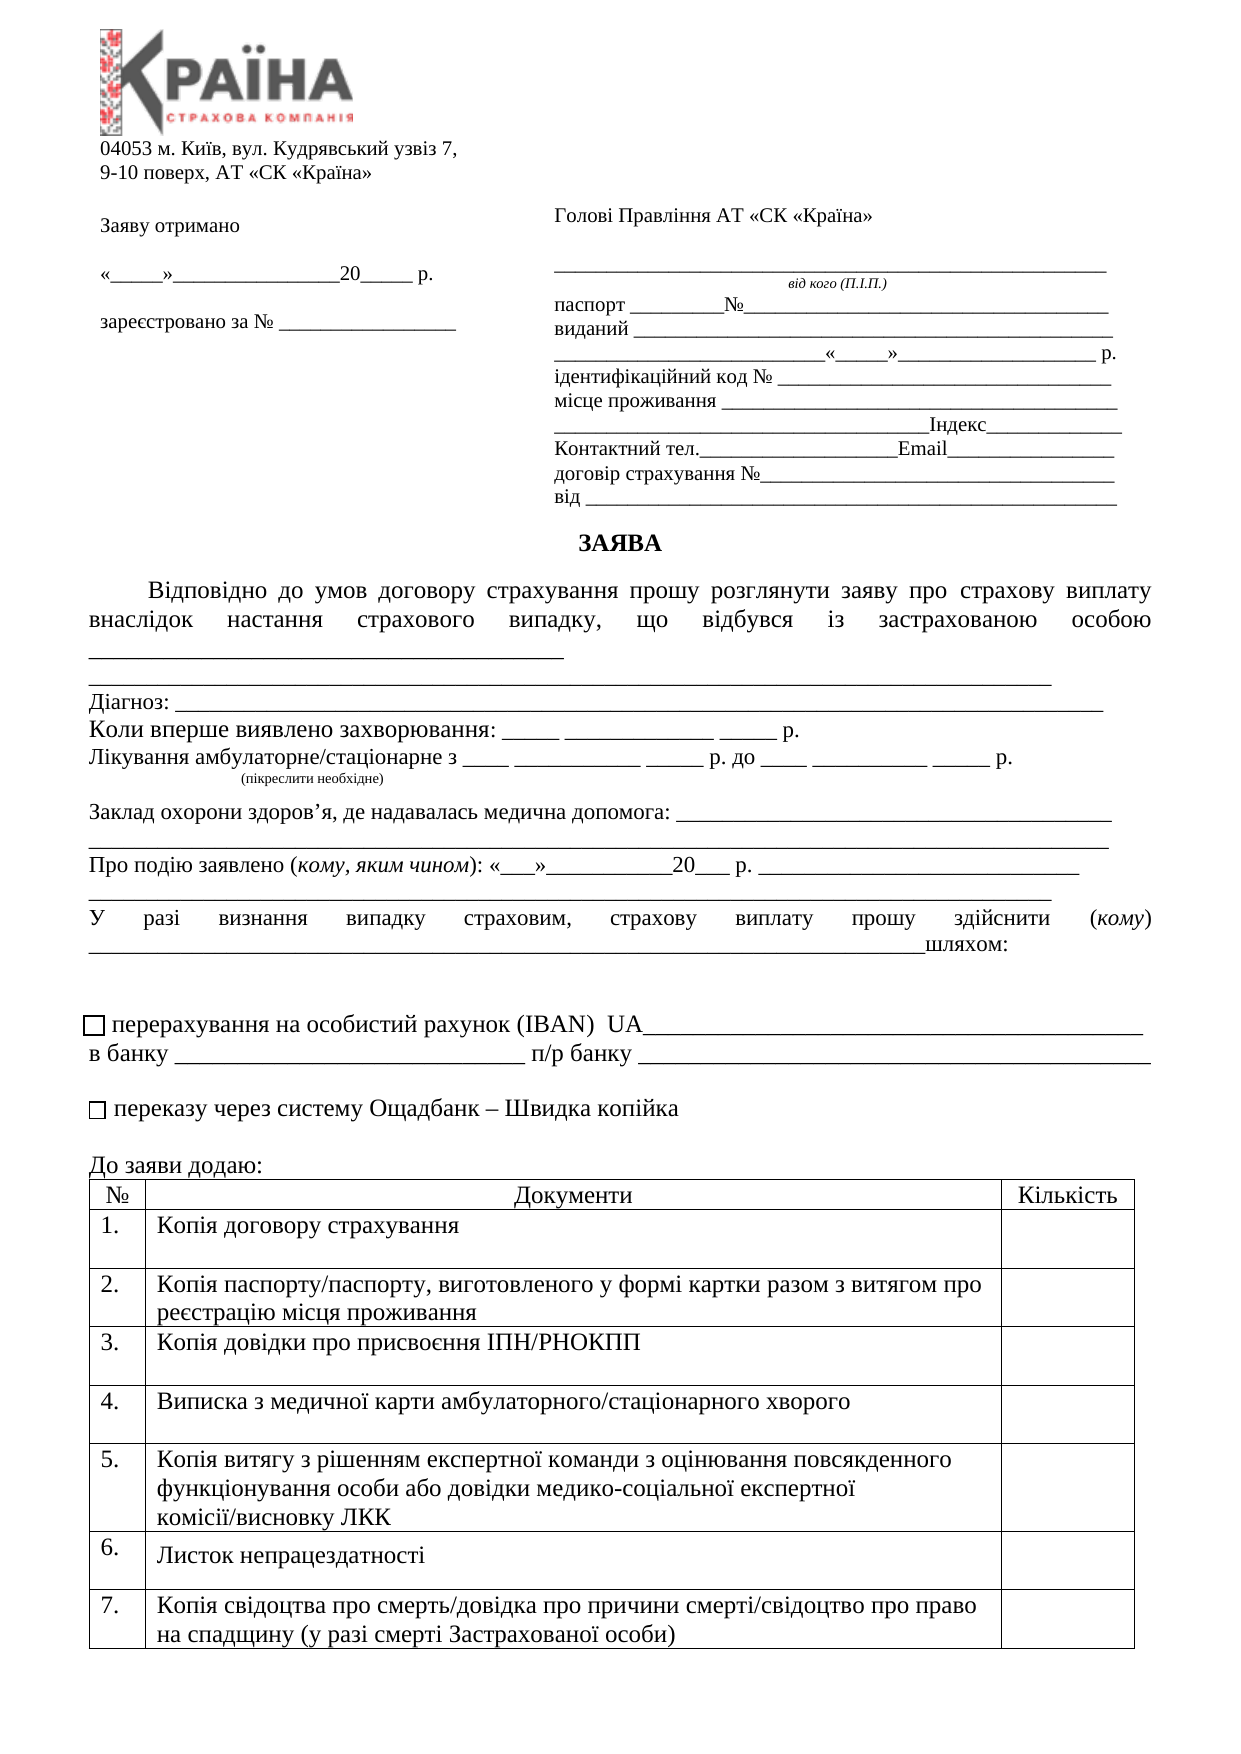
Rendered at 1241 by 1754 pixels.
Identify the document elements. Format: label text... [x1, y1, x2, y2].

text Діагноз: _________________________________________________________________________________ [89, 688, 1152, 714]
text У разі визнання випадку страховим, страхову виплату прошу здійснити (кому) _________________________________________________________________________шляхом: [89, 904, 1152, 957]
text До заяви додаю: [89, 1151, 1152, 1179]
table_cell [90, 1444, 145, 1531]
table_cell Копія свідоцтва про смерть/довідка про причини смерті/свідоцтво про право на спадщину (у разі смерті Застрахованої особи) [146, 1590, 1001, 1648]
table_cell [1002, 1327, 1134, 1385]
text (пікреслити необхідне) [89, 770, 1152, 798]
table_cell [1002, 1386, 1134, 1443]
table_cell [1002, 1269, 1134, 1326]
table_header Кількість [1002, 1180, 1134, 1209]
text ____________________________________________________________________________________ [89, 662, 1152, 688]
table_cell Виписка з медичної карти амбулаторного/стаціонарного хворого [146, 1386, 1001, 1443]
table_cell [90, 1210, 145, 1268]
table_cell [1002, 1444, 1134, 1531]
table_cell [1002, 1210, 1134, 1268]
text в банку ____________________________ п/р банку _________________________________________ [89, 1038, 1152, 1067]
text Відповідно до умов договору страхування прошу розглянути заяву про страхову виплату внаслідок настання страхового випадку, що відбувся із застрахованою особою ______________________________________ [89, 576, 1152, 662]
table_header 04053 м. Київ, вул. Кудрявський узвіз 7, 9-10 поверх, АТ «СК «Країна» Заяву отримано «_____»________________20_____ р. зареєстровано за № _________________ [89, 30, 543, 528]
table_cell [1002, 1590, 1134, 1648]
table_cell Копія витягу з рішенням експертної команди з оцінювання повсякденного функціонування особи або довідки медико-соціальної експертної комісії/висновку ЛКК [146, 1444, 1001, 1531]
picture [100, 29, 353, 136]
table_cell Листок непрацездатності [146, 1532, 1001, 1589]
text переказу через систему Ощадбанк – Швидка копійка [89, 1093, 1152, 1122]
table_cell [90, 1269, 145, 1326]
table_header Документи [146, 1180, 1001, 1209]
table_cell [1002, 1532, 1134, 1589]
table_cell Копія довідки про присвоєння ІПН/РНОКПП [146, 1327, 1001, 1385]
text ____________________________________________________________________________________ [89, 877, 1152, 904]
text ЗАЯВА [89, 528, 1152, 556]
table_cell [90, 1590, 145, 1648]
text Про подію заявлено (кому, яким чином): «___»___________20___ р. ____________________________ [89, 851, 1152, 877]
text Лікування амбулаторне/стаціонарне з ____ ___________ _____ р. до ____ __________ _____ р. [89, 743, 1152, 770]
table_cell [90, 1532, 145, 1589]
table_header Голові Правління АТ «СК «Країна» _____________________________________________________ від кого (П.І.П.) паспорт _________№___________________________________ виданий ______________________________________________ __________________________«_____»___________________ р. ідентифікаційний код № ________________________________ місце проживання ______________________________________ ____________________________________Індекс_____________ Контактний тел.___________________Email________________ договір страхування №__________________________________ від ___________________________________________________ [543, 30, 1133, 528]
table_cell Копія паспорту/паспорту, виготовленого у формі картки разом з витягом про реєстрацію місця проживання [146, 1269, 1001, 1326]
table_cell [90, 1386, 145, 1443]
text Коли вперше виявлено захворювання: _____ _____________ _____ р. [89, 714, 1152, 743]
text Заклад охорони здоров’я, де надавалась медична допомога: ______________________________________ [89, 798, 1152, 825]
table_cell [90, 1327, 145, 1385]
text перерахування на особистий рахунок (IBAN) UA________________________________________ [89, 1009, 1152, 1038]
table_header № [90, 1180, 145, 1209]
text _________________________________________________________________________________________ [89, 825, 1152, 851]
table_cell Копія договору страхування [146, 1210, 1001, 1268]
